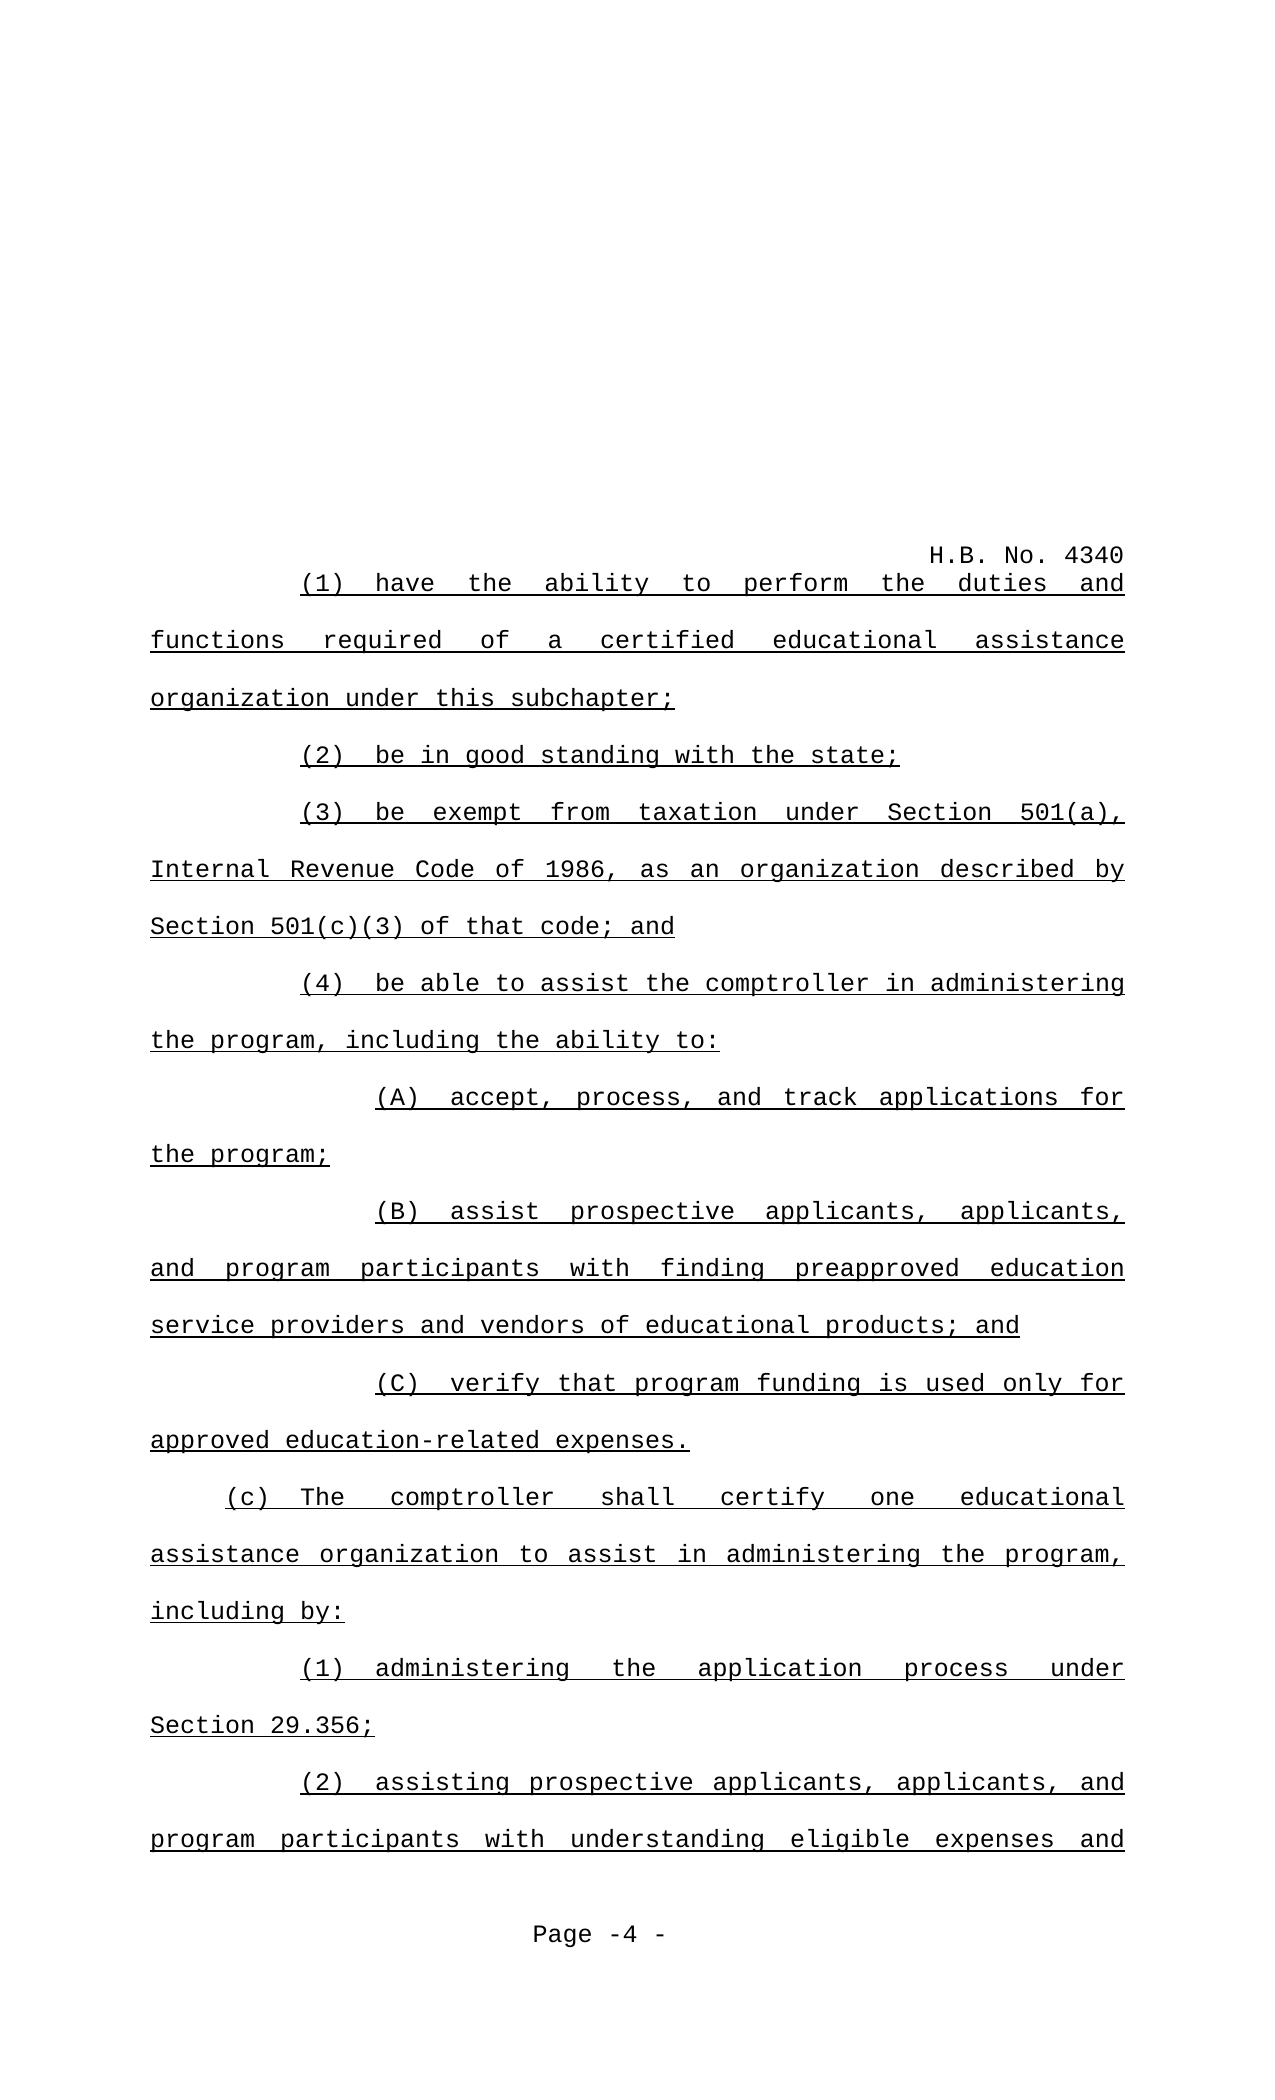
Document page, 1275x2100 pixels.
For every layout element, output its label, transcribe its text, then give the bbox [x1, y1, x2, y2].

text (B) assist prospective applicants, applicants, and program participants with finding preapproved education service providers and vendors of educational products; and [150, 1281, 1125, 1341]
text (A) accept, process, and track applications for the program; [150, 1084, 1125, 1170]
text (c) The comptroller shall certify one educational assistance organization to assist in administering the program, including by: [150, 1566, 1125, 1627]
text (C) verify that program funding is used only for approved education-related expenses. [150, 1370, 1125, 1456]
text (3) be exempt from taxation under Section 501(a), Internal Revenue Code of 1986, as an organization described by Section 501(c)(3) of that code; and [150, 799, 1125, 880]
text (c) The comptroller shall certify one educational assistance organization to assist in administering the program, including by: [150, 1484, 1125, 1565]
text (4) be able to assist the comptroller in administering the program, including the ability to: [150, 970, 1125, 1056]
text (1) administering the application process under Section 29.356; [150, 1655, 1125, 1741]
text (1) have the ability to perform the duties and functions required of a certified educational assistance organization under this subchapter; [150, 571, 1125, 651]
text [150, 1769, 1125, 1850]
text (B) assist prospective applicants, applicants, and program participants with finding preapproved education service providers and vendors of educational products; and [150, 1199, 1125, 1279]
text (1) have the ability to perform the duties and functions required of a certified educational assistance organization under this subchapter; [150, 653, 1125, 713]
text (2) be in good standing with the state; [150, 742, 1125, 771]
text (3) be exempt from taxation under Section 501(a), Internal Revenue Code of 1986, as an organization described by Section 501(c)(3) of that code; and [150, 881, 1125, 942]
